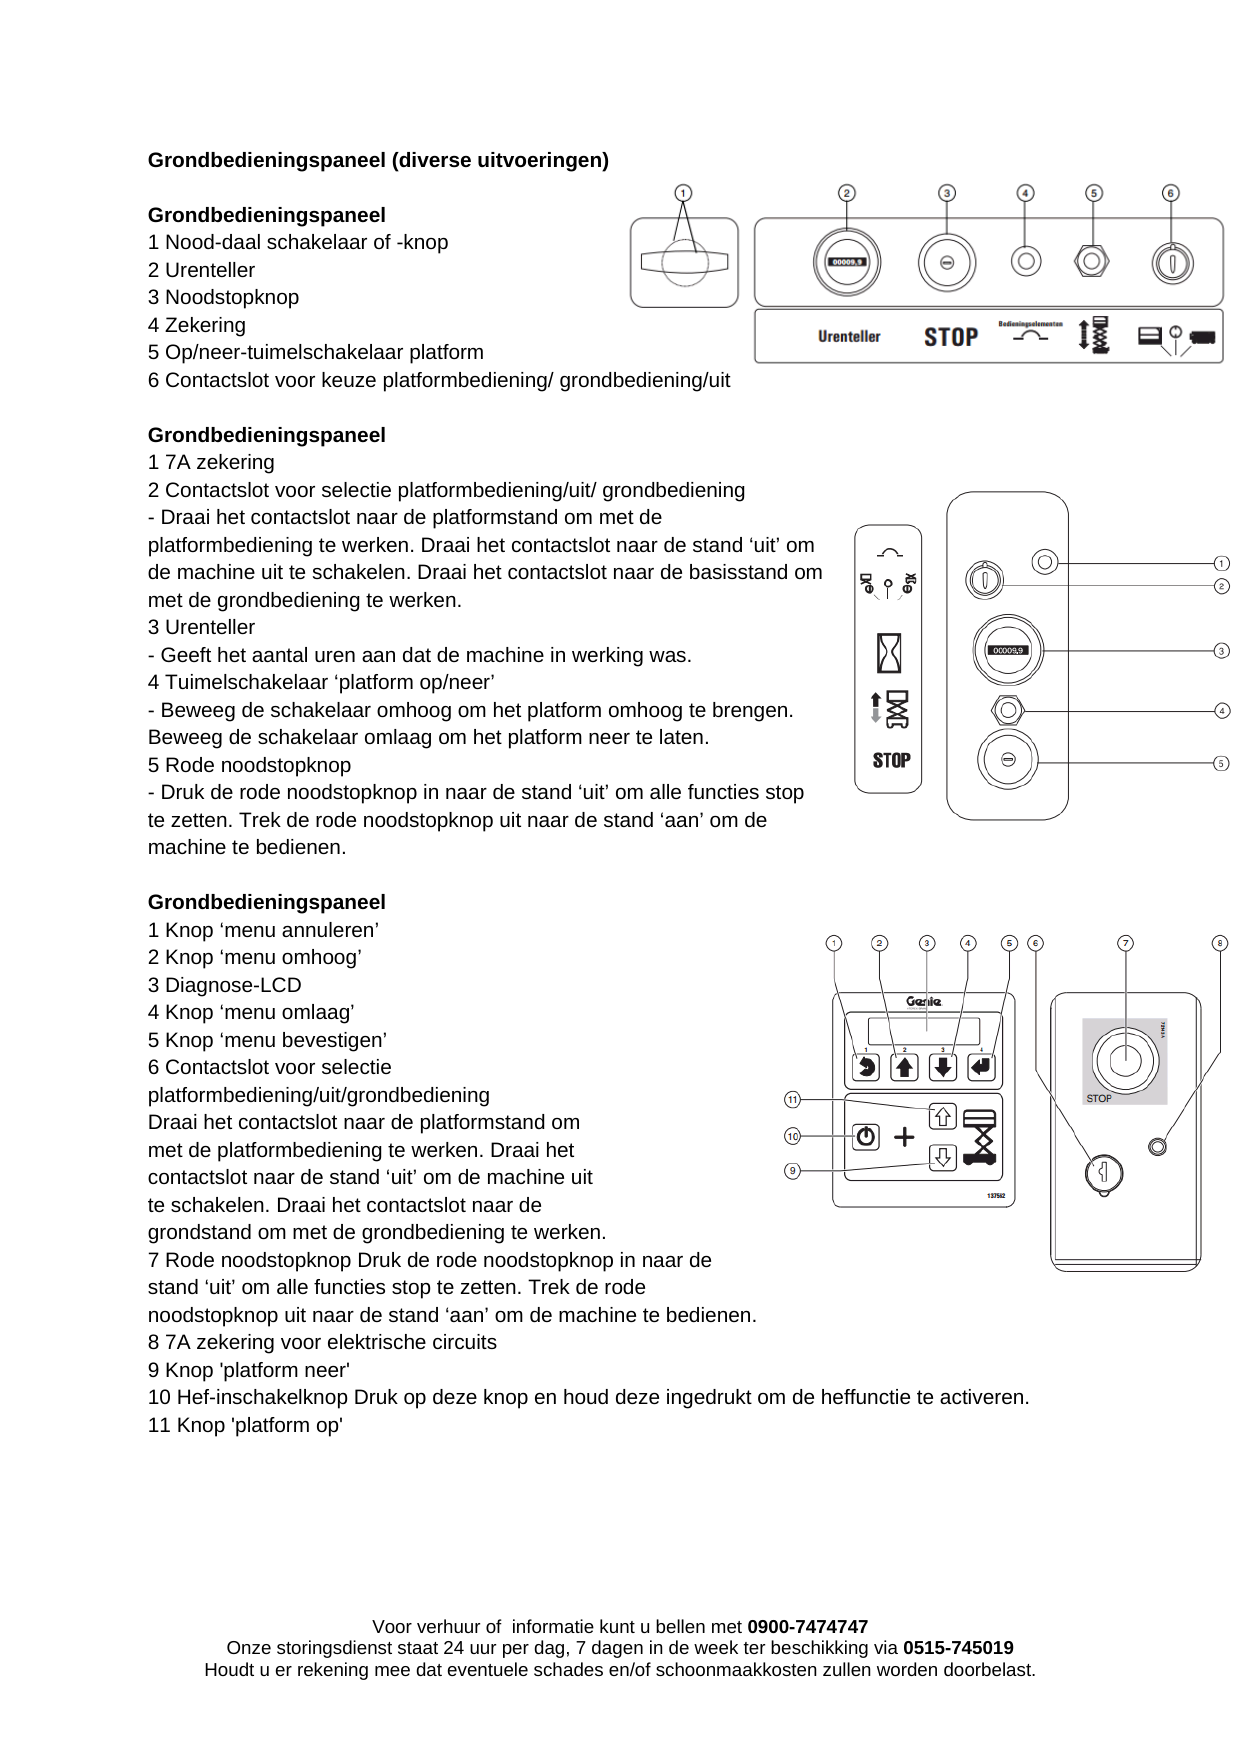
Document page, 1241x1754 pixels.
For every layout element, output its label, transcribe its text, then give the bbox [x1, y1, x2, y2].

text contactslot naar de stand ‘uit’ om de machine uit [148, 1165, 1093, 1189]
text - Beweeg de schakelaar omhoog om het platform omhoog te brengen. Beweeg de schakelaar omlaag om het platform neer te laten. [148, 698, 843, 749]
text 1 7A zekering [148, 450, 1093, 474]
text - Druk de rode noodstopknop in naar de stand ‘uit’ om alle functies stop te zetten. Trek de rode noodstopknop uit naar de stand ‘aan’ om de machine te bedienen. [148, 780, 1093, 859]
text 10 Hef-inschakelknop Druk op deze knop en houd deze ingedrukt om de heffunctie te activeren. [148, 1385, 1093, 1409]
text Grondbedieningspaneel [148, 890, 1093, 914]
text grondstand om met de grondbediening te werken. [148, 1220, 1093, 1244]
text 6 Contactslot voor selectie [148, 1055, 1093, 1079]
text Grondbedieningspaneel [148, 423, 1093, 447]
text - Geeft het aantal uren aan dat de machine in werking was. [148, 643, 843, 667]
text 5 Op/neer-tuimelschakelaar platform [148, 340, 1093, 364]
text 7 Rode noodstopknop Druk de rode noodstopknop in naar de stand ‘uit’ om alle functies stop te zetten. Trek de rode noodstopknop uit naar de stand ‘aan’ om de machine te bedienen. [148, 1248, 1093, 1327]
picture [843, 471, 1234, 828]
text 4 Knop ‘menu omlaag’ [148, 1000, 1093, 1024]
text 3 Noodstopknop [148, 285, 1093, 309]
text 5 Rode noodstopknop [148, 753, 843, 777]
text 6 Contactslot voor keuze platformbediening/ grondbediening/uit [148, 368, 1093, 392]
picture [774, 916, 1233, 1276]
text 11 Knop 'platform op' [148, 1413, 1093, 1469]
text Draai het contactslot naar de platformstand om [148, 1110, 1093, 1134]
text Grondbedieningspaneel (diverse uitvoeringen) [148, 148, 1093, 172]
text platformbediening/uit/grondbediening [148, 1083, 1093, 1107]
text 5 Knop ‘menu bevestigen’ [148, 1028, 1093, 1052]
text te schakelen. Draai het contactslot naar de [148, 1193, 1093, 1217]
text 2 Urenteller [148, 258, 1093, 282]
text 3 Urenteller [148, 615, 843, 639]
text met de platformbediening te werken. Draai het [148, 1138, 1093, 1162]
text 1 Nood-daal schakelaar of -knop [148, 230, 1093, 254]
picture [611, 176, 1233, 374]
text 4 Tuimelschakelaar ‘platform op/neer’ [148, 670, 843, 694]
text 1 Knop ‘menu annuleren’ [148, 918, 1093, 942]
text 8 7A zekering voor elektrische circuits [148, 1330, 1093, 1354]
text 9 Knop 'platform neer' [148, 1358, 1093, 1382]
text 4 Zekering [148, 313, 1093, 337]
text - Draai het contactslot naar de platformstand om met de platformbediening te werken. Draai het contactslot naar de stand ‘uit’ om de machine uit te schakelen. Draai het contactslot naar de basisstand om met de grondbediening te werken. [148, 505, 843, 612]
text 2 Knop ‘menu omhoog’ [148, 945, 1093, 969]
text 3 Diagnose-LCD [148, 973, 1093, 997]
text 2 Contactslot voor selectie platformbediening/uit/ grondbediening [148, 478, 843, 502]
text Grondbedieningspaneel [148, 203, 1093, 227]
